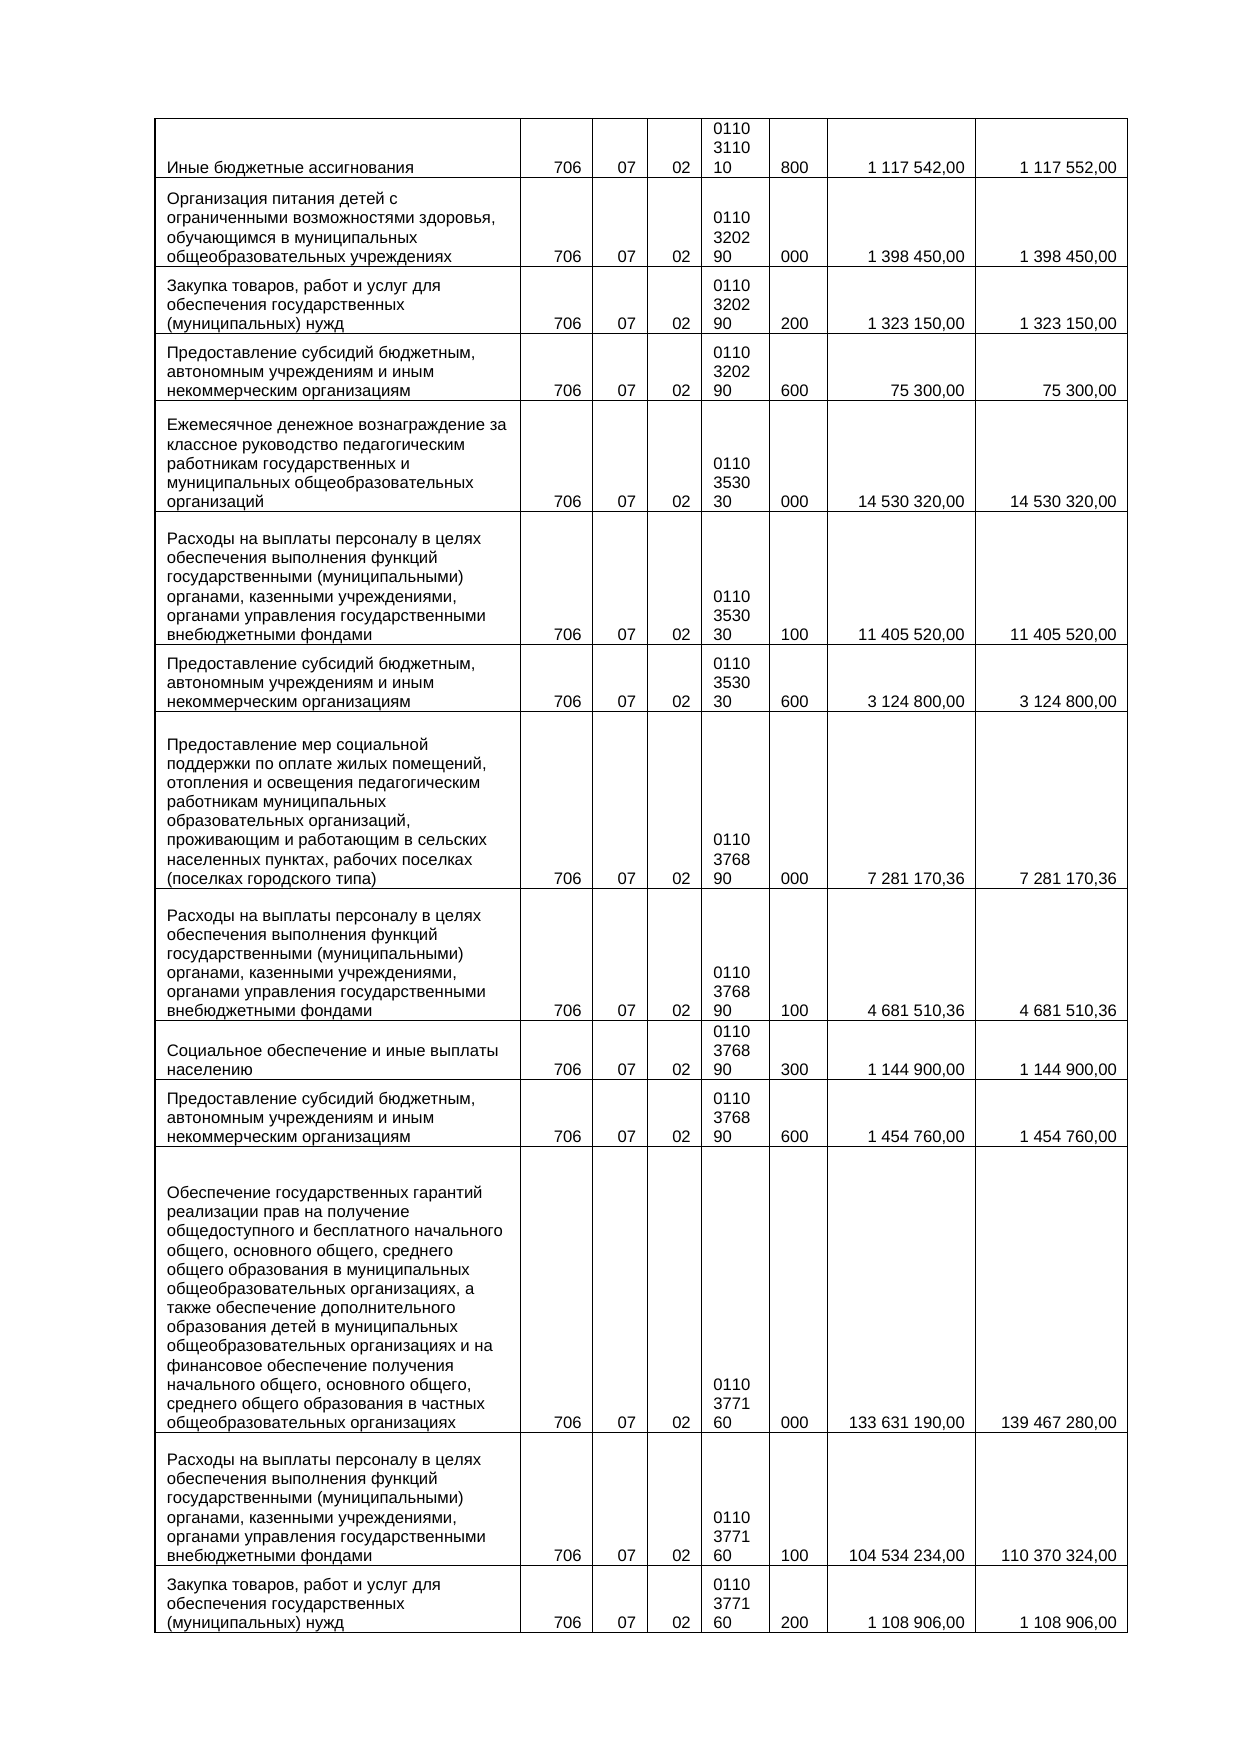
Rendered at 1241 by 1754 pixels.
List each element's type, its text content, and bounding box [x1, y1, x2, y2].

table_cell 75 300,00 [828, 334, 975, 400]
table_cell 706 [521, 119, 592, 177]
table_cell 0110353030 [702, 512, 769, 644]
table_cell 7 281 170,36 [828, 712, 975, 888]
table_cell 1 117 542,00 [828, 119, 975, 177]
table_cell 0110311010 [702, 119, 769, 177]
table_cell 0110376890 [702, 1021, 769, 1079]
table_cell 1 144 900,00 [828, 1021, 975, 1079]
table_cell 07 [593, 1566, 647, 1632]
table_cell 7 281 170,36 [976, 712, 1127, 888]
table_cell 600 [770, 645, 827, 711]
table_cell 1 454 760,00 [976, 1080, 1127, 1146]
table_cell 706 [521, 1147, 592, 1432]
table_cell 0110377160 [702, 1433, 769, 1565]
table_cell 706 [521, 645, 592, 711]
table_cell 0110320290 [702, 334, 769, 400]
table_cell 0110377160 [702, 1147, 769, 1432]
table_cell Иные бюджетные ассигнования [156, 119, 520, 177]
table_cell 100 [770, 889, 827, 1020]
table_cell 100 [770, 1433, 827, 1565]
table_cell 11 405 520,00 [976, 512, 1127, 644]
table_cell 0110353030 [702, 645, 769, 711]
table_cell 706 [521, 1433, 592, 1565]
table_cell 07 [593, 267, 647, 333]
table_cell Предоставление субсидий бюджетным, автономным учреждениям и иным некоммерческим организациям [156, 334, 520, 400]
table_cell 706 [521, 334, 592, 400]
table_cell 07 [593, 119, 647, 177]
table_cell 706 [521, 889, 592, 1020]
table_cell 3 124 800,00 [976, 645, 1127, 711]
table_cell 200 [770, 1566, 827, 1632]
table_cell 07 [593, 1080, 647, 1146]
table_cell 3 124 800,00 [828, 645, 975, 711]
table_cell 000 [770, 1147, 827, 1432]
table_cell 706 [521, 712, 592, 888]
table_cell 14 530 320,00 [976, 401, 1127, 511]
table_cell 75 300,00 [976, 334, 1127, 400]
table_cell 02 [648, 401, 701, 511]
table_cell 07 [593, 178, 647, 266]
table_cell 100 [770, 512, 827, 644]
table_cell 0110376890 [702, 1080, 769, 1146]
table_cell 1 398 450,00 [976, 178, 1127, 266]
table_cell 133 631 190,00 [828, 1147, 975, 1432]
table_cell 02 [648, 1080, 701, 1146]
table_cell 07 [593, 334, 647, 400]
table_cell Предоставление субсидий бюджетным, автономным учреждениям и иным некоммерческим организациям [156, 645, 520, 711]
table_cell 07 [593, 889, 647, 1020]
table_cell 02 [648, 645, 701, 711]
table_cell 07 [593, 512, 647, 644]
table_cell 000 [770, 712, 827, 888]
table_cell 104 534 234,00 [828, 1433, 975, 1565]
table_cell 0110320290 [702, 178, 769, 266]
table_cell 1 398 450,00 [828, 178, 975, 266]
table_cell 1 454 760,00 [828, 1080, 975, 1146]
table_cell 1 117 552,00 [976, 119, 1127, 177]
table_cell Предоставление мер социальной поддержки по оплате жилых помещений, отопления и освещения педагогическим работникам муниципальных образовательных организаций, проживающим и работающим в сельских населенных пунктах, рабочих поселках (поселках городского типа) [156, 712, 520, 888]
table_cell 02 [648, 1433, 701, 1565]
table_cell 02 [648, 512, 701, 644]
table_cell 706 [521, 1566, 592, 1632]
table_cell 706 [521, 401, 592, 511]
table_cell 02 [648, 334, 701, 400]
table_cell 02 [648, 119, 701, 177]
table_cell 02 [648, 1147, 701, 1432]
table_cell 1 323 150,00 [976, 267, 1127, 333]
table_cell 1 108 906,00 [828, 1566, 975, 1632]
table_cell Социальное обеспечение и иные выплаты населению [156, 1021, 520, 1079]
table_cell 02 [648, 1021, 701, 1079]
table_cell 4 681 510,36 [976, 889, 1127, 1020]
table_cell 1 108 906,00 [976, 1566, 1127, 1632]
table_cell 110 370 324,00 [976, 1433, 1127, 1565]
table_cell 800 [770, 119, 827, 177]
table_cell 706 [521, 1080, 592, 1146]
table_cell Закупка товаров, работ и услуг для обеспечения государственных (муниципальных) нужд [156, 1566, 520, 1632]
table_cell Закупка товаров, работ и услуг для обеспечения государственных (муниципальных) нужд [156, 267, 520, 333]
table_cell 4 681 510,36 [828, 889, 975, 1020]
table_cell 07 [593, 645, 647, 711]
table_cell 706 [521, 178, 592, 266]
table_cell 0110320290 [702, 267, 769, 333]
table_cell 02 [648, 267, 701, 333]
table_cell 706 [521, 267, 592, 333]
table_cell 139 467 280,00 [976, 1147, 1127, 1432]
table_cell 706 [521, 512, 592, 644]
table_cell 0110376890 [702, 712, 769, 888]
table_cell 200 [770, 267, 827, 333]
table_cell 000 [770, 178, 827, 266]
table_cell 706 [521, 1021, 592, 1079]
table_cell Предоставление субсидий бюджетным, автономным учреждениям и иным некоммерческим организациям [156, 1080, 520, 1146]
table_cell 600 [770, 1080, 827, 1146]
table_cell 0110376890 [702, 889, 769, 1020]
table_cell Обеспечение государственных гарантий реализации прав на получение общедоступного и бесплатного начального общего, основного общего, среднего общего образования в муниципальных общеобразовательных организациях, а также обеспечение дополнительного образования детей в муниципальных общеобразовательных организациях и на финансовое обеспечение получения начального общего, основного общего, среднего общего образования в частных общеобразовательных организациях [156, 1147, 520, 1432]
table_cell Организация питания детей с ограниченными возможностями здоровья, обучающимся в муниципальных общеобразовательных учреждениях [156, 178, 520, 266]
table_cell 0110353030 [702, 401, 769, 511]
table_cell 11 405 520,00 [828, 512, 975, 644]
table_cell 07 [593, 401, 647, 511]
table_cell 300 [770, 1021, 827, 1079]
table_cell 07 [593, 712, 647, 888]
table_cell 14 530 320,00 [828, 401, 975, 511]
table_cell 0110377160 [702, 1566, 769, 1632]
table_cell 1 323 150,00 [828, 267, 975, 333]
table_cell 000 [770, 401, 827, 511]
table_cell 02 [648, 1566, 701, 1632]
table_cell 02 [648, 889, 701, 1020]
table_cell 07 [593, 1021, 647, 1079]
table_cell 07 [593, 1147, 647, 1432]
table_cell 02 [648, 712, 701, 888]
table_cell 07 [593, 1433, 647, 1565]
table_cell 02 [648, 178, 701, 266]
table_cell 1 144 900,00 [976, 1021, 1127, 1079]
table_cell Ежемесячное денежное вознаграждение за классное руководство педагогическим работникам государственных и муниципальных общеобразовательных организаций [156, 401, 520, 511]
table_cell 600 [770, 334, 827, 400]
